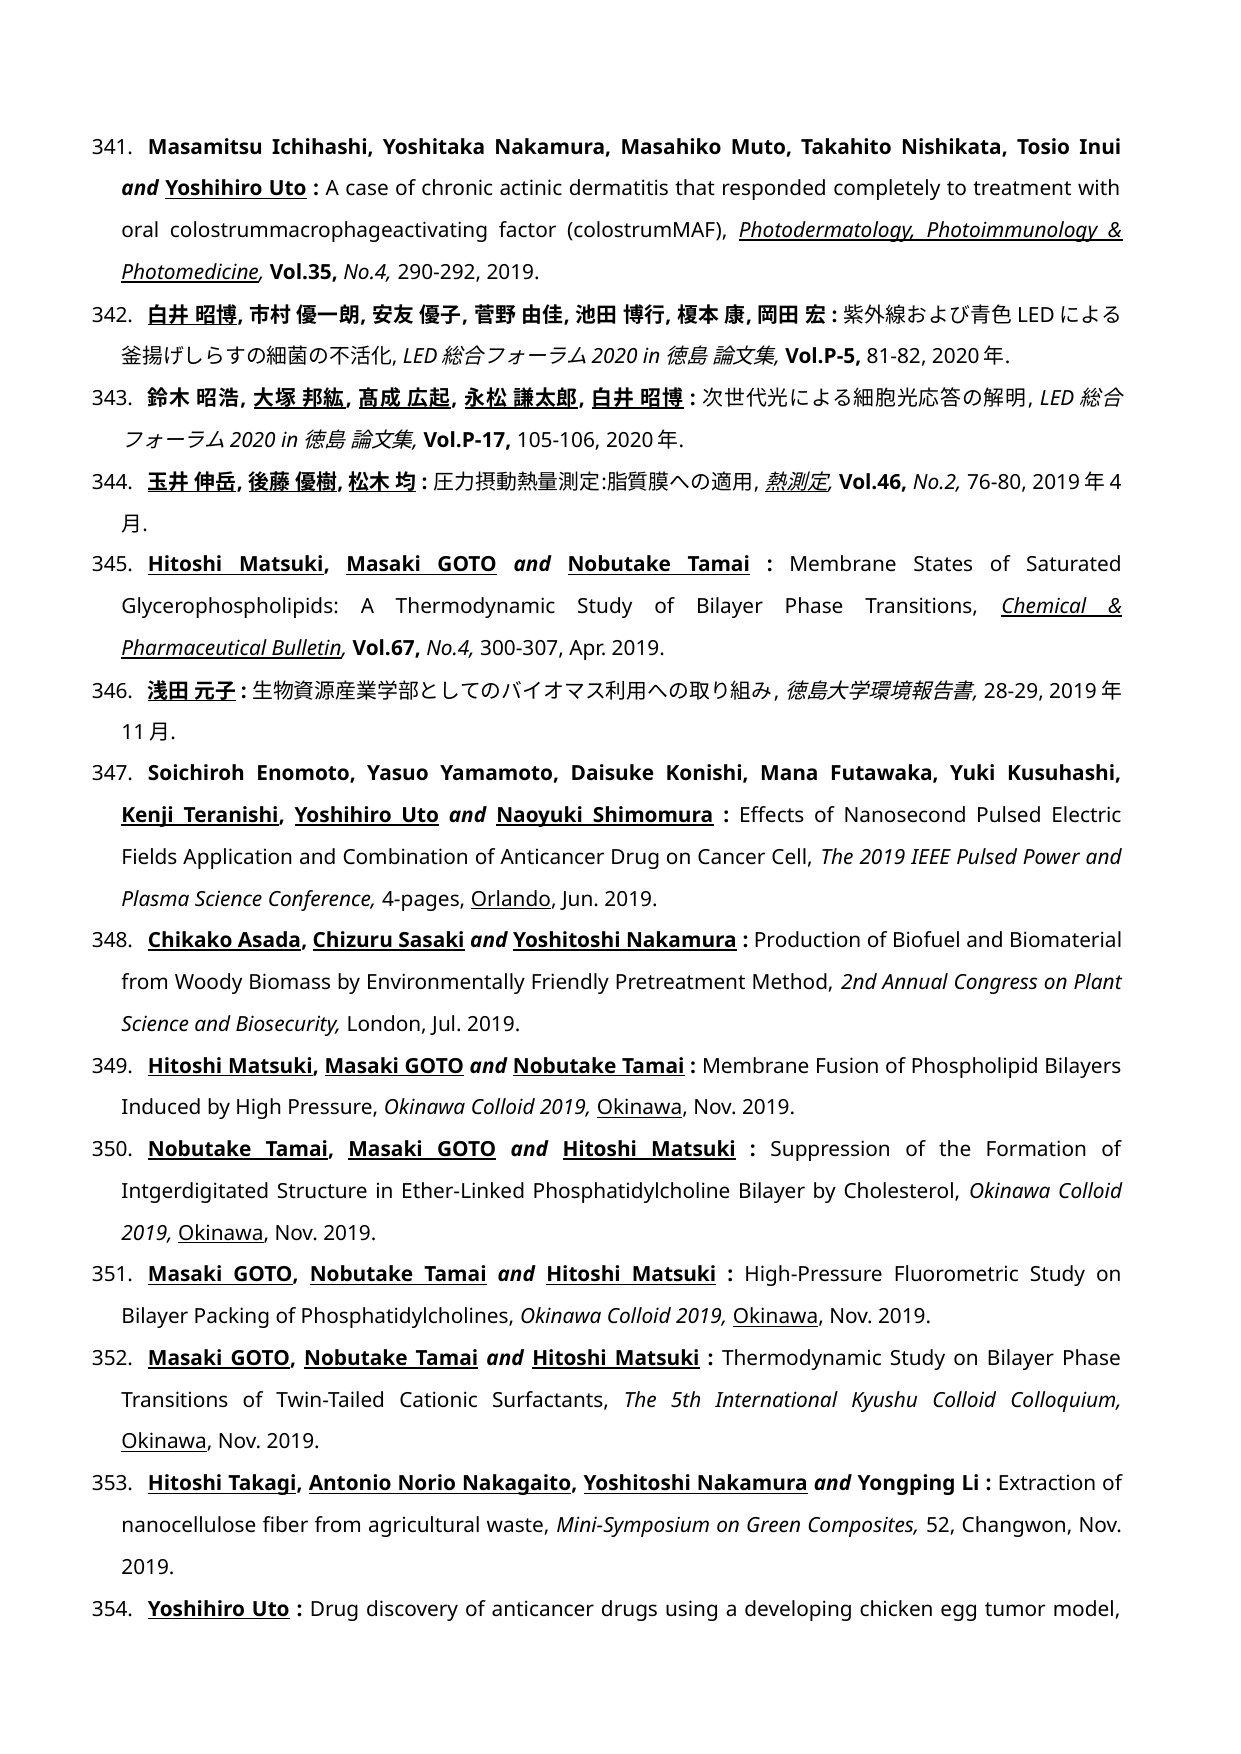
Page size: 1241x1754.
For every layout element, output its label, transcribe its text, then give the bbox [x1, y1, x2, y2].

list 玉井 伸岳, 後藤 優樹, 松木 均 : 圧力摂動熱量測定:脂質膜への適用, 熱測定, Vol.46, No.2, 76-80, 2019年4月. [92, 459, 1122, 543]
list Hitoshi Matsuki, Masaki GOTO and Nobutake Tamai : Membrane States of Saturated Glycerophospholipids: A Thermodynamic Study of Bilayer Phase Transitions, Chemical & Pharmaceutical Bulletin, Vol.67, No.4, 300-307, Apr. 2019. [92, 543, 1122, 668]
list 鈴木 昭浩, 大塚 邦紘, 髙成 広起, 永松 謙太郎, 白井 昭博 : 次世代光による細胞光応答の解明, LED総合フォーラム 2020 in 徳島 論文集, Vol.P-17, 105-106, 2020年. [92, 376, 1122, 459]
list Nobutake Tamai, Masaki GOTO and Hitoshi Matsuki : Suppression of the Formation of Intgerdigitated Structure in Ether-Linked Phosphatidylcholine Bilayer by Cholesterol, Okinawa Colloid 2019, Okinawa, Nov. 2019. [92, 1128, 1122, 1253]
list Masaki GOTO, Nobutake Tamai and Hitoshi Matsuki : Thermodynamic Study on Bilayer Phase Transitions of Twin-Tailed Cationic Surfactants, The 5th International Kyushu Colloid Colloquium, Okinawa, Nov. 2019. [92, 1336, 1122, 1462]
list 浅田 元子 : 生物資源産業学部としてのバイオマス利用への取り組み, 徳島大学環境報告書, 28-29, 2019年11月. [92, 668, 1122, 752]
list Masaki GOTO, Nobutake Tamai and Hitoshi Matsuki : High-Pressure Fluorometric Study on Bilayer Packing of Phosphatidylcholines, Okinawa Colloid 2019, Okinawa, Nov. 2019. [92, 1253, 1122, 1336]
list Chikako Asada, Chizuru Sasaki and Yoshitoshi Nakamura : Production of Biofuel and Biomaterial from Woody Biomass by Environmentally Friendly Pretreatment Method, 2nd Annual Congress on Plant Science and Biosecurity, London, Jul. 2019. [92, 919, 1122, 1044]
list Soichiroh Enomoto, Yasuo Yamamoto, Daisuke Konishi, Mana Futawaka, Yuki Kusuhashi, Kenji Teranishi, Yoshihiro Uto and Naoyuki Shimomura : Effects of Nanosecond Pulsed Electric Fields Application and Combination of Anticancer Drug on Cancer Cell, The 2019 IEEE Pulsed Power and Plasma Science Conference, 4-pages, Orlando, Jun. 2019. [92, 752, 1122, 919]
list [92, 1587, 1122, 1629]
list 白井 昭博, 市村 優一朗, 安友 優子, 菅野 由佳, 池田 博行, 榎本 康, 岡田 宏 : 紫外線および青色LEDによる釜揚げしらすの細菌の不活化, LED総合フォーラム 2020 in 徳島 論文集, Vol.P-5, 81-82, 2020年. [92, 292, 1122, 376]
list Hitoshi Matsuki, Masaki GOTO and Nobutake Tamai : Membrane Fusion of Phospholipid Bilayers Induced by High Pressure, Okinawa Colloid 2019, Okinawa, Nov. 2019. [92, 1044, 1122, 1128]
list Hitoshi Takagi, Antonio Norio Nakagaito, Yoshitoshi Nakamura and Yongping Li : Extraction of nanocellulose fiber from agricultural waste, Mini-Symposium on Green Composites, 52, Changwon, Nov. 2019. [92, 1462, 1122, 1587]
list Masamitsu Ichihashi, Yoshitaka Nakamura, Masahiko Muto, Takahito Nishikata, Tosio Inui and Yoshihiro Uto : A case of chronic actinic dermatitis that responded completely to treatment with oral colostrummacrophageactivating factor (colostrumMAF), Photodermatology, Photoimmunology & Photomedicine, Vol.35, No.4, 290-292, 2019. [92, 125, 1122, 292]
